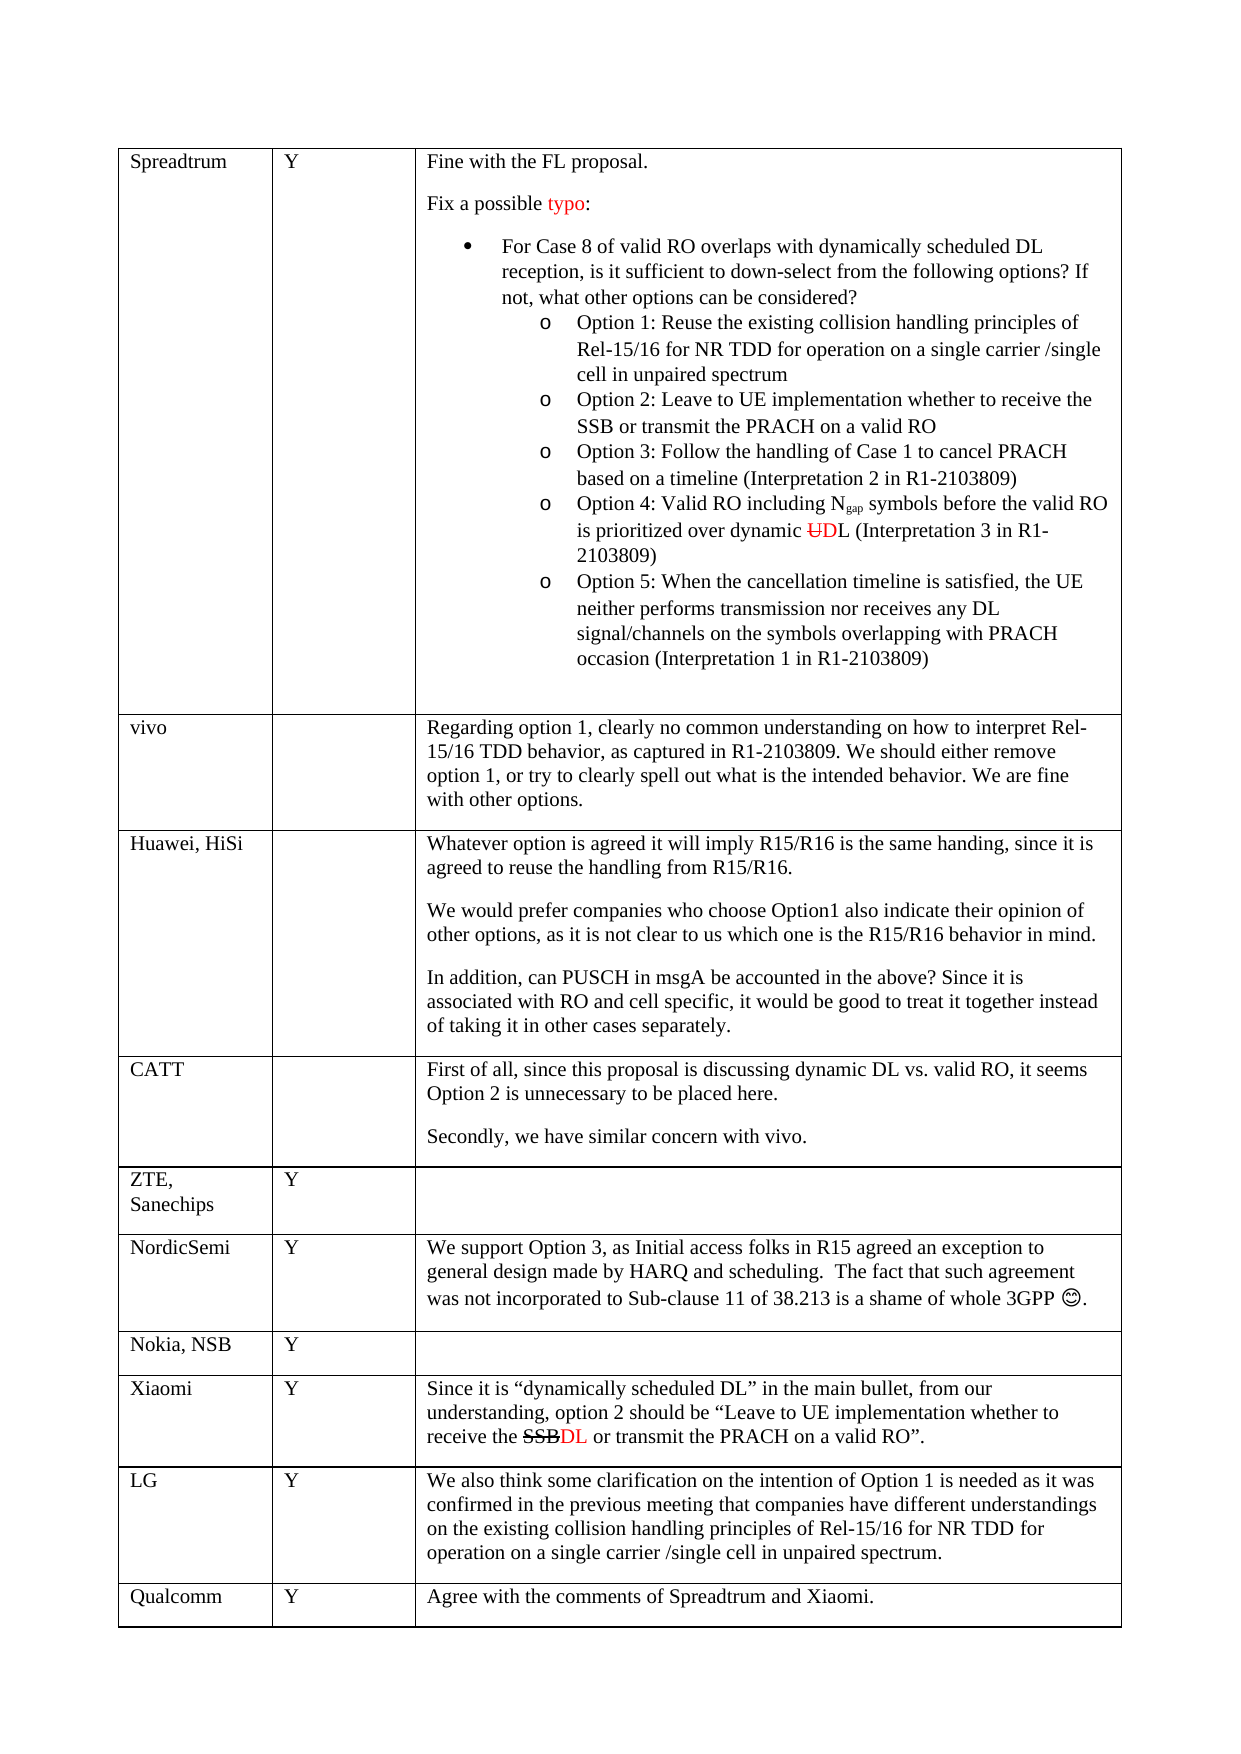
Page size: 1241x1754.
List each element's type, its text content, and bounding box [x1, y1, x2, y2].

table_cell vivo [119, 715, 272, 830]
table_cell Since it is “dynamically scheduled DL” in the main bullet, from our understanding, option 2 should be “Leave to UE implementation whether to receive the SSBDL or transmit the PRACH on a valid RO”. [416, 1376, 1121, 1466]
table_cell Whatever option is agreed it will imply R15/R16 is the same handing, since it is agreed to reuse the handling from R15/R16. We would prefer companies who choose Option1 also indicate their opinion of other options, as it is not clear to us which one is the R15/R16 behavior in mind. In addition, can PUSCH in msgA be accounted in the above? Since it is associated with RO and cell specific, it would be good to treat it together instead of taking it in other cases separately. [416, 831, 1121, 1056]
table_cell Fine with the FL proposal. Fix a possible typo: For Case 8 of valid RO overlaps with dynamically scheduled DL reception, is it sufficient to down-select from the following options? If not, what other options can be considered? Option 1: Reuse the existing collision handling principles of Rel-15/16 for NR TDD for operation on a single carrier /single cell in unpaired spectrum Option 2: Leave to UE implementation whether to receive the SSB or transmit the PRACH on a valid RO Option 3: Follow the handling of Case 1 to cancel PRACH based on a timeline (Interpretation 2 in R1-2103809) Option 4: Valid RO including Ngap symbols before the valid RO is prioritized over dynamic UDL (Interpretation 3 in R1-2103809) Option 5: When the cancellation timeline is satisfied, the UE neither performs transmission nor receives any DL signal/channels on the symbols overlapping with PRACH occasion (Interpretation 1 in R1-2103809) [416, 149, 1121, 714]
table_cell First of all, since this proposal is discussing dynamic DL vs. valid RO, it seems Option 2 is unnecessary to be placed here. Secondly, we have similar concern with vivo. [416, 1057, 1121, 1166]
table_cell Y [273, 1468, 415, 1582]
table_cell [416, 1332, 1121, 1374]
table_cell Xiaomi [119, 1376, 272, 1466]
table_cell [273, 1057, 415, 1166]
table_cell [273, 715, 415, 830]
table_cell Y [273, 1332, 415, 1374]
table_cell LG [119, 1468, 272, 1582]
table_cell Y [273, 1235, 415, 1331]
table_cell Nokia, NSB [119, 1332, 272, 1374]
table_cell Huawei, HiSi [119, 831, 272, 1056]
table_cell Y [273, 1168, 415, 1234]
table_cell Y [273, 149, 415, 714]
table_cell We also think some clarification on the intention of Option 1 is needed as it was confirmed in the previous meeting that companies have different understandings on the existing collision handling principles of Rel-15/16 for NR TDD for operation on a single carrier /single cell in unpaired spectrum. [416, 1468, 1121, 1582]
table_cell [416, 1584, 1121, 1626]
table_cell Spreadtrum [119, 149, 272, 714]
table_cell [273, 831, 415, 1056]
table_cell We support Option 3, as Initial access folks in R15 agreed an exception to general design made by HARQ and scheduling. The fact that such agreement was not incorporated to Sub-clause 11 of 38.213 is a shame of whole 3GPP 😊. [416, 1235, 1121, 1331]
table_cell Y [273, 1376, 415, 1466]
table_cell Y [273, 1584, 415, 1626]
table_cell Regarding option 1, clearly no common understanding on how to interpret Rel-15/16 TDD behavior, as captured in R1-2103809. We should either remove option 1, or try to clearly spell out what is the intended behavior. We are fine with other options. [416, 715, 1121, 830]
table_cell [416, 1168, 1121, 1234]
table_cell Qualcomm [119, 1584, 272, 1626]
table_cell NordicSemi [119, 1235, 272, 1331]
table_cell CATT [119, 1057, 272, 1166]
table_cell ZTE, Sanechips [119, 1168, 272, 1234]
